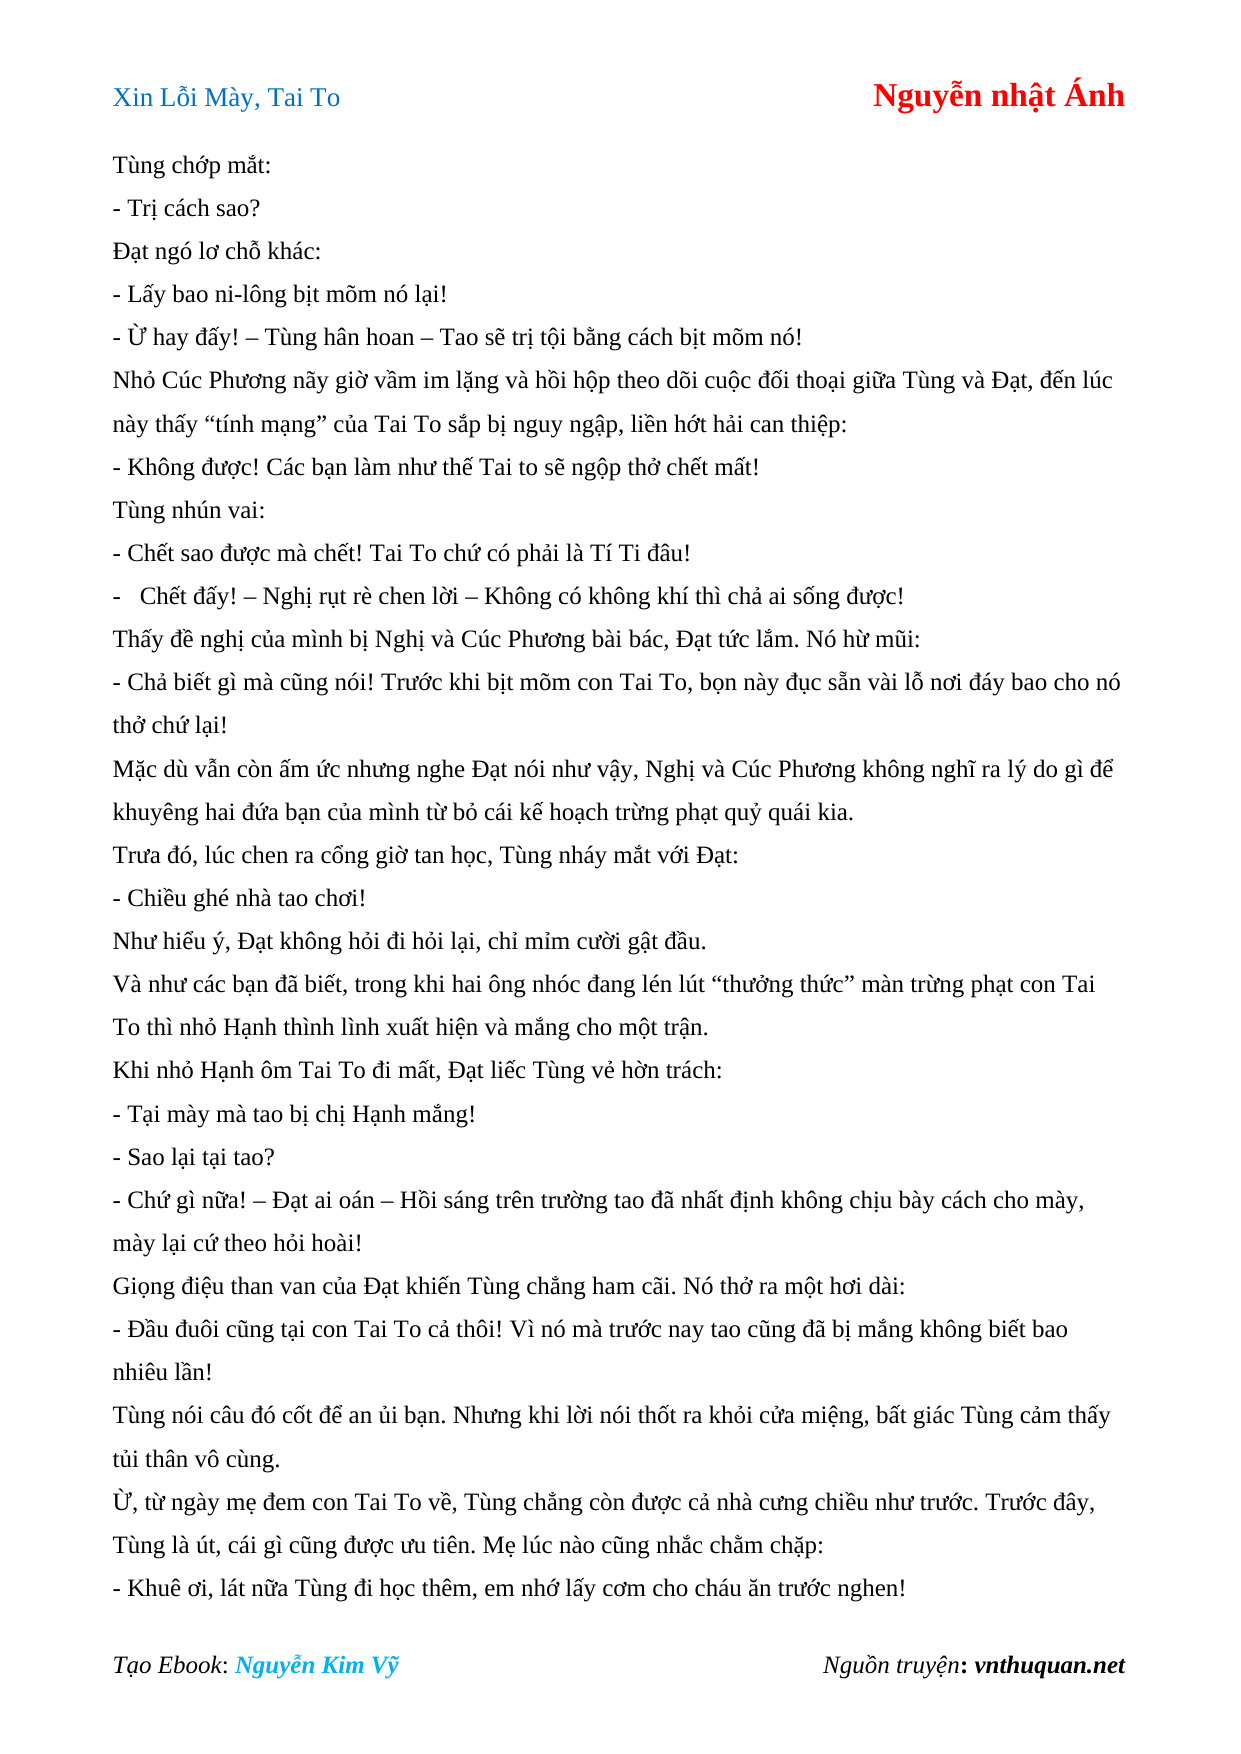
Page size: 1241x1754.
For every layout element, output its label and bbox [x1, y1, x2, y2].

text [112, 150, 1128, 1602]
